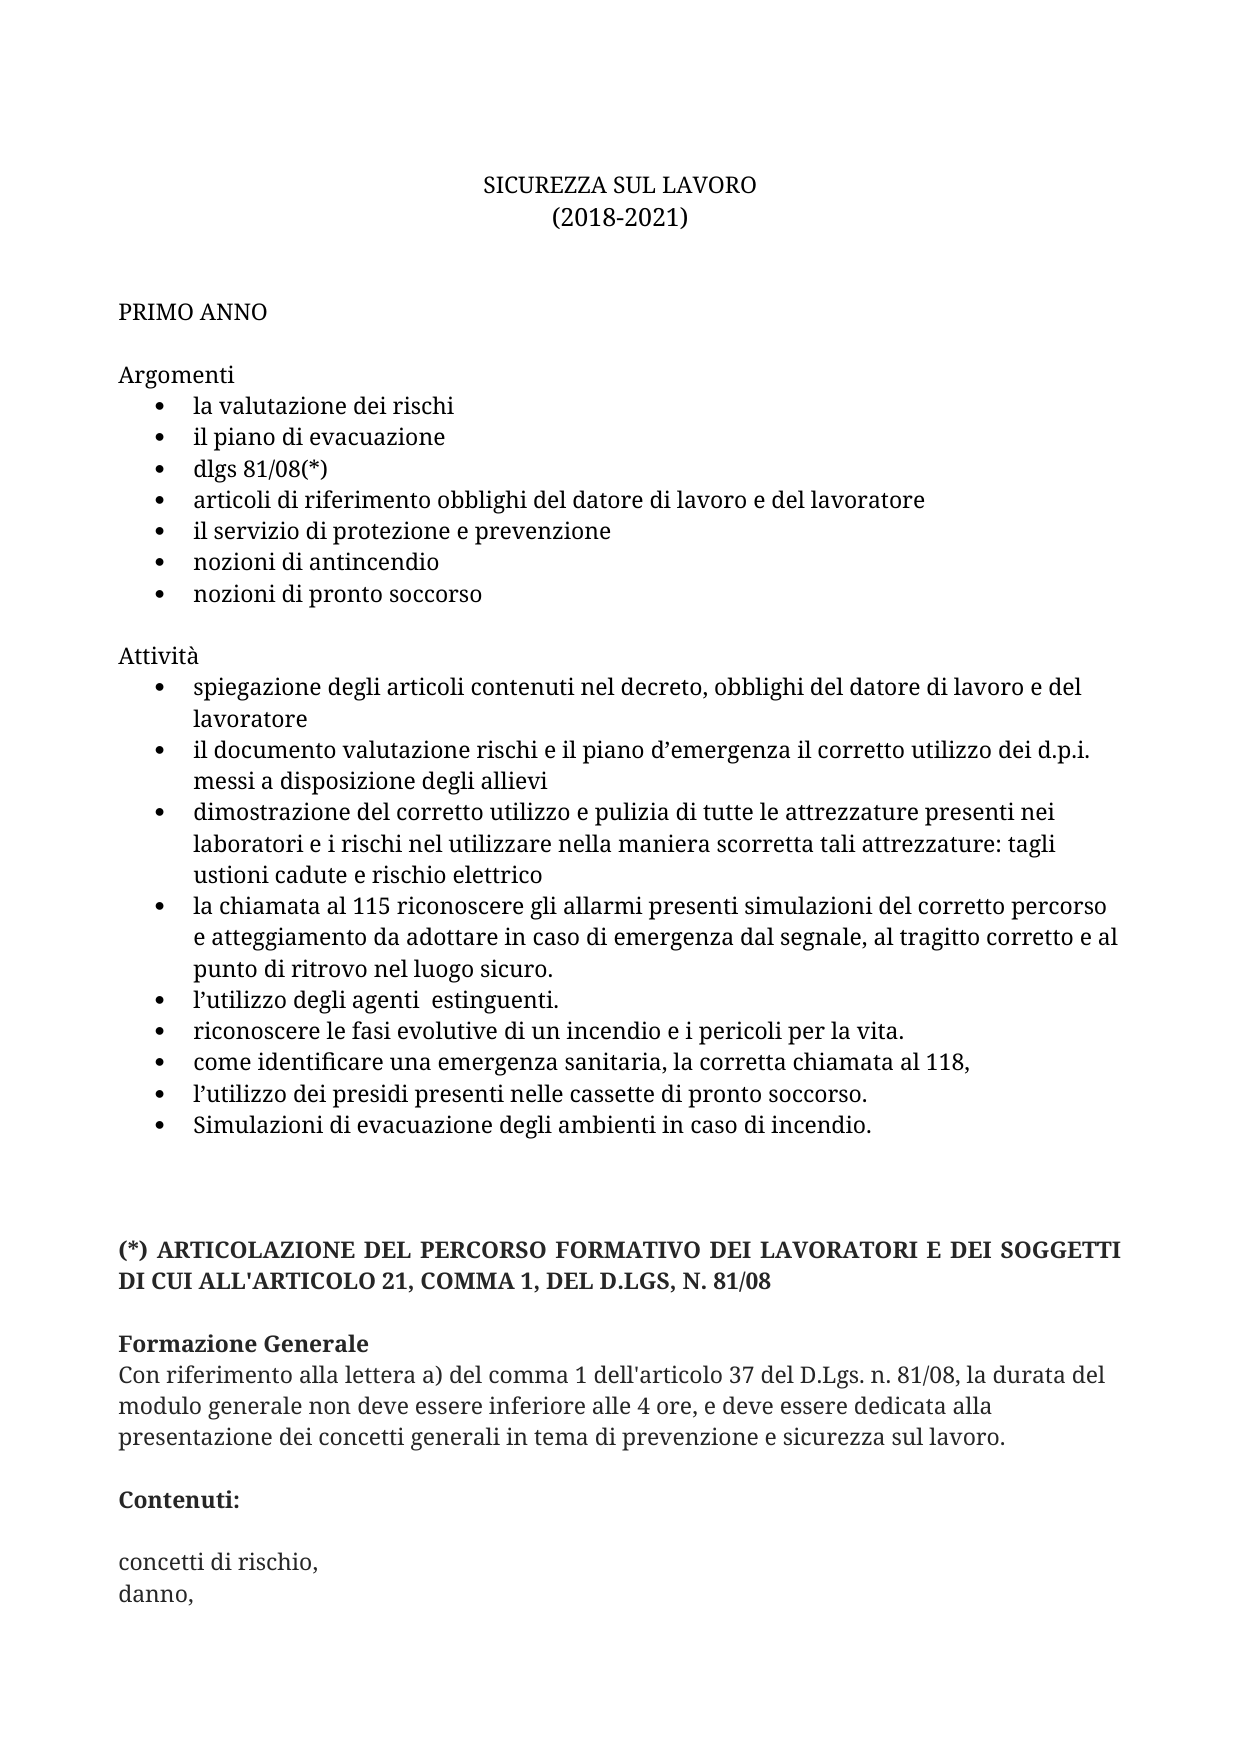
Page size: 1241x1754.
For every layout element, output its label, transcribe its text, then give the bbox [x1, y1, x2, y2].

text Attività [118, 640, 1122, 671]
list come identificare una emergenza sanitaria, la corretta chiamata al 118, [156, 1046, 1122, 1078]
list dlgs 81/08(*) [156, 453, 1122, 484]
list la chiamata al 115 riconoscere gli allarmi presenti simulazioni del corretto percorso e atteggiamento da adottare in caso di emergenza dal segnale, al tragitto corretto e al punto di ritrovo nel luogo sicuro. [156, 890, 1122, 984]
text concetti di rischio, [118, 1546, 1122, 1578]
text PRIMO ANNO [118, 296, 1122, 328]
list dimostrazione del corretto utilizzo e pulizia di tutte le attrezzature presenti nei laboratori e i rischi nel utilizzare nella maniera scorretta tali attrezzature: tagli ustioni cadute e rischio elettrico [156, 796, 1122, 890]
list riconoscere le fasi evolutive di un incendio e i pericoli per la vita. [156, 1015, 1122, 1046]
text Formazione Generale [118, 1328, 1122, 1359]
list la valutazione dei rischi [156, 390, 1122, 421]
list l’utilizzo degli agenti estinguenti. [156, 984, 1122, 1015]
text (2018-2021) [118, 200, 1122, 234]
list il servizio di protezione e prevenzione [156, 515, 1122, 546]
list spiegazione degli articoli contenuti nel decreto, obblighi del datore di lavoro e del lavoratore [156, 671, 1122, 734]
list nozioni di antincendio [156, 546, 1122, 578]
text SICUREZZA SUL LAVORO [118, 168, 1122, 200]
list nozioni di pronto soccorso [156, 578, 1122, 609]
text Argomenti [118, 359, 1122, 390]
list l’utilizzo dei presidi presenti nelle cassette di pronto soccorso. [156, 1078, 1122, 1109]
text Con riferimento alla lettera a) del comma 1 dell'articolo 37 del D.Lgs. n. 81/08, la durata del modulo generale non deve essere inferiore alle 4 ore, e deve essere dedicata alla presentazione dei concetti generali in tema di prevenzione e sicurezza sul lavoro. [118, 1359, 1122, 1453]
list articoli di riferimento obblighi del datore di lavoro e del lavoratore [156, 484, 1122, 515]
list Simulazioni di evacuazione degli ambienti in caso di incendio. [156, 1109, 1122, 1140]
text Contenuti: [118, 1484, 1122, 1515]
text danno, [118, 1578, 1122, 1609]
list il piano di evacuazione [156, 421, 1122, 453]
text (*) ARTICOLAZIONE DEL PERCORSO FORMATIVO DEI LAVORATORI E DEI SOGGETTI DI CUI ALL'ARTICOLO 21, COMMA 1, DEL D.LGS, N. 81/08 [118, 1234, 1122, 1296]
list il documento valutazione rischi e il piano d’emergenza il corretto utilizzo dei d.p.i. messi a disposizione degli allievi [156, 734, 1122, 796]
